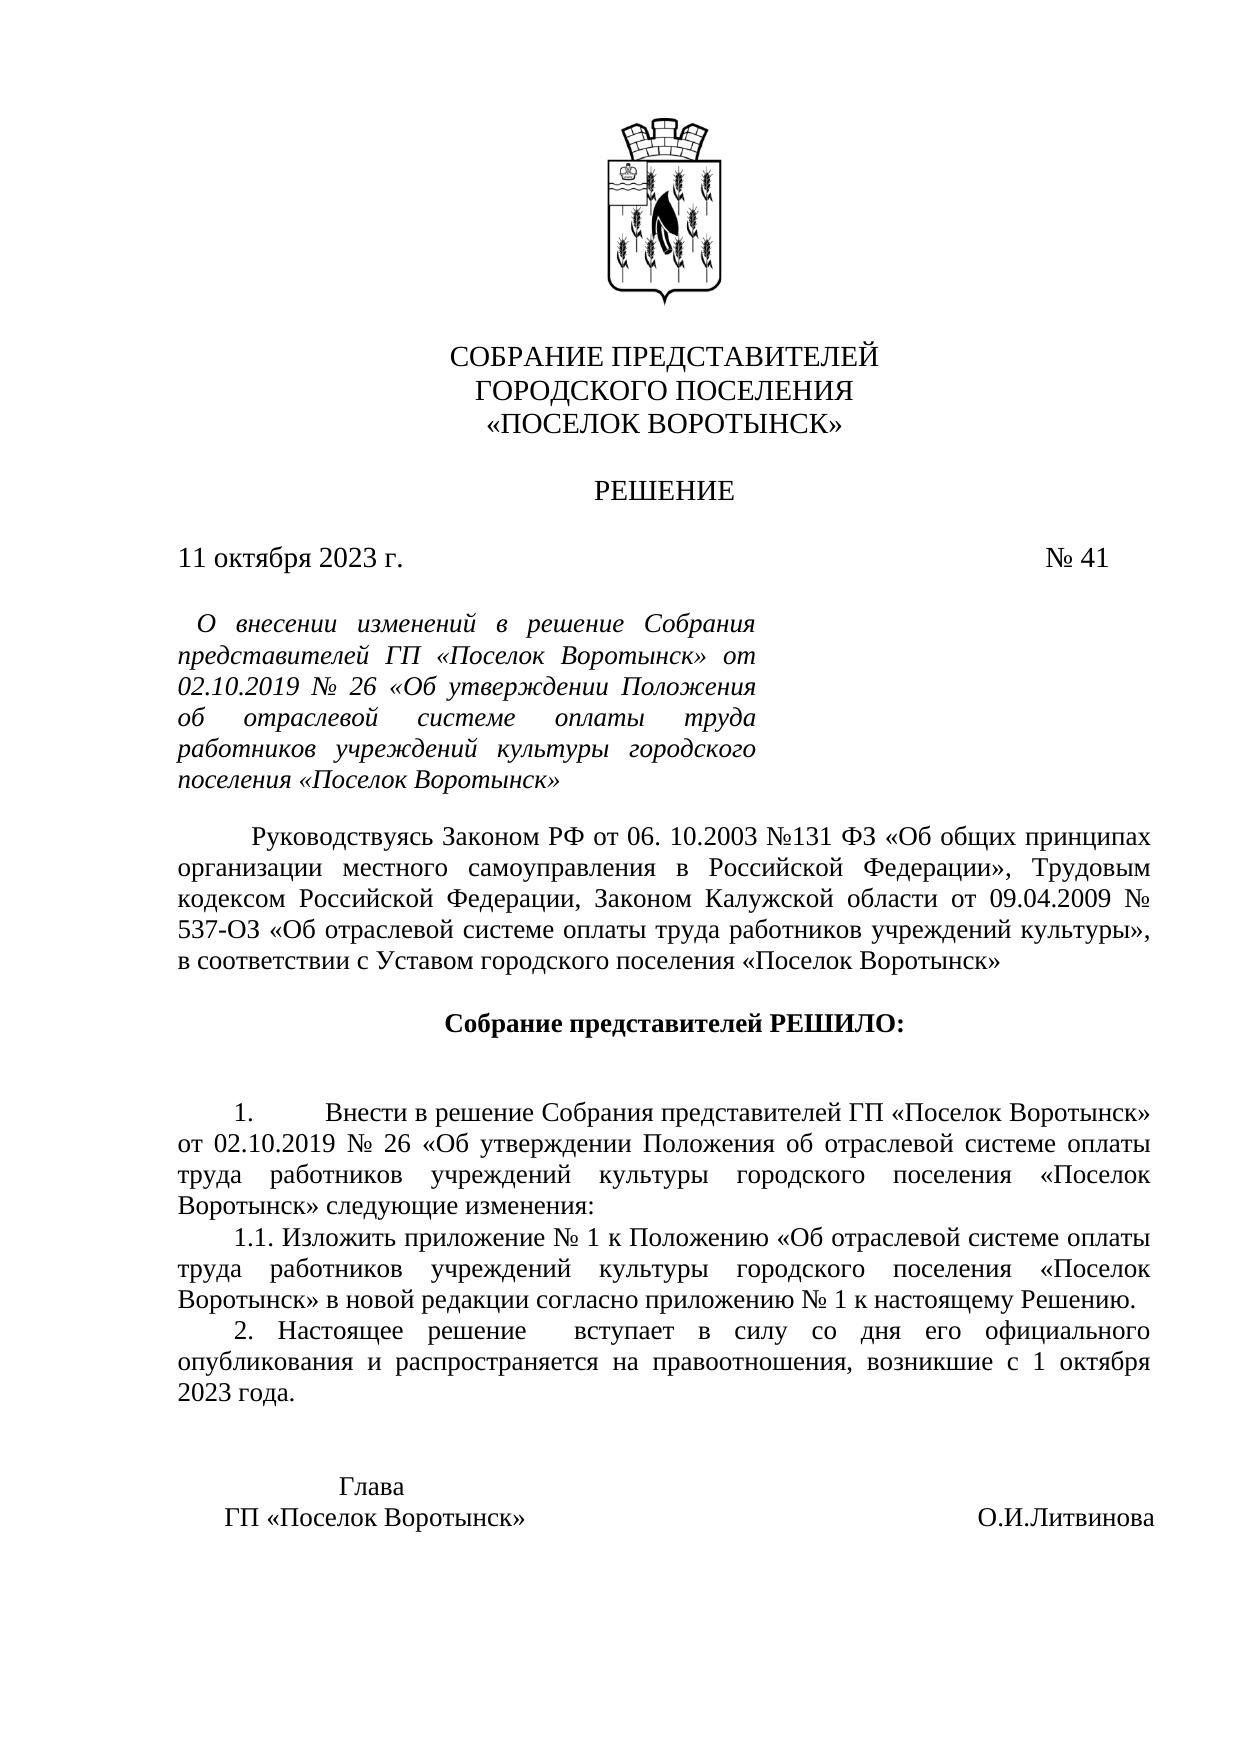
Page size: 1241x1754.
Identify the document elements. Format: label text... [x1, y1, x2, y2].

text 1.1. Изложить приложение № 1 к Положению «Об отраслевой системе оплаты труда работников учреждений культуры городского поселения «Поселок Воротынск» в новой редакции согласно приложению № 1 к настоящему Решению. [177, 1221, 1152, 1314]
list Внести в решение Собрания представителей ГП «Поселок Воротынск» от 02.10.2019 № 26 «Об утверждении Положения об отраслевой системе оплаты труда работников учреждений культуры городского поселения «Поселок Воротынск» следующие изменения: [177, 1096, 1152, 1221]
table_header Глава ГП «Поселок Воротынск» [166, 1470, 577, 1563]
table_header О внесении изменений в решение Собрания представителей ГП «Поселок Воротынск» от 02.10.2019 № 26 «Об утверждении Положения об отраслевой системе оплаты труда работников учреждений культуры городского поселения «Поселок Воротынск» [166, 608, 768, 794]
text ГОРОДСКОГО ПОСЕЛЕНИЯ [177, 373, 1152, 406]
picture [607, 118, 722, 306]
text Собрание представителей РЕШИЛО: [118, 1007, 1231, 1038]
text 11 октября 2023 г. № 41 [177, 540, 1152, 574]
table_header О.И.Литвинова [577, 1470, 1166, 1563]
text РЕШЕНИЕ [177, 473, 1152, 507]
text «ПОСЕЛОК ВОРОТЫНСК» [177, 406, 1152, 440]
text 2. Настоящее решение вступает в силу со дня его официального опубликования и распространяется на правоотношения, возникшие с 1 октября 2023 года. [177, 1314, 1152, 1407]
text СОБРАНИЕ ПРЕДСТАВИТЕЛЕЙ [177, 339, 1152, 373]
text Руководствуясь Законом РФ от 06. 10.2003 №131 ФЗ «Об общих принципах организации местного самоуправления в Российской Федерации», Трудовым кодексом Российской Федерации, Законом Калужской области от 09.04.2009 № 537-ОЗ «Об отраслевой системе оплаты труда работников учреждений культуры», в соответствии с Уставом городского поселения «Поселок Воротынск» [177, 820, 1152, 976]
